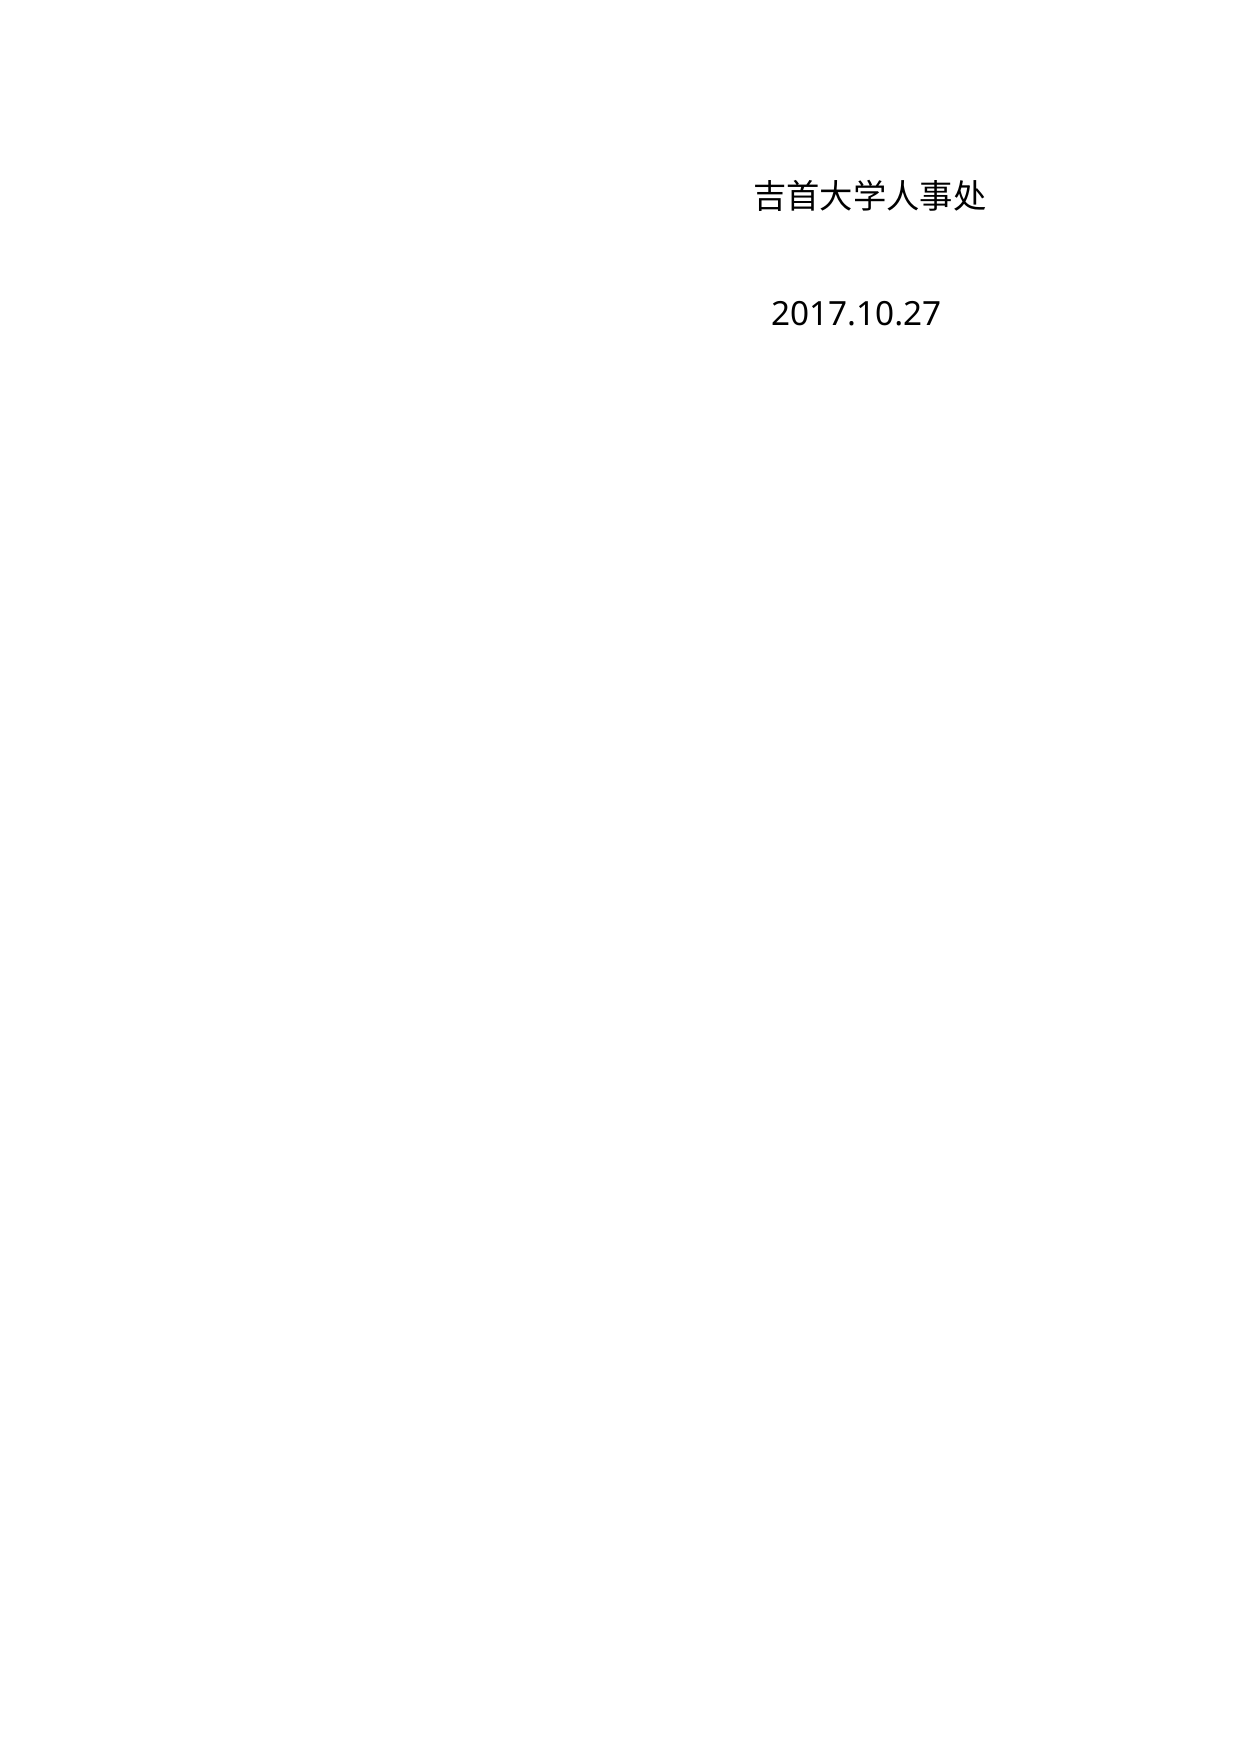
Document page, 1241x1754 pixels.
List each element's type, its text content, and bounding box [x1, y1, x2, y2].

text 2017.10.27 [187, 280, 986, 345]
text 吉首大学人事处 [187, 162, 986, 227]
